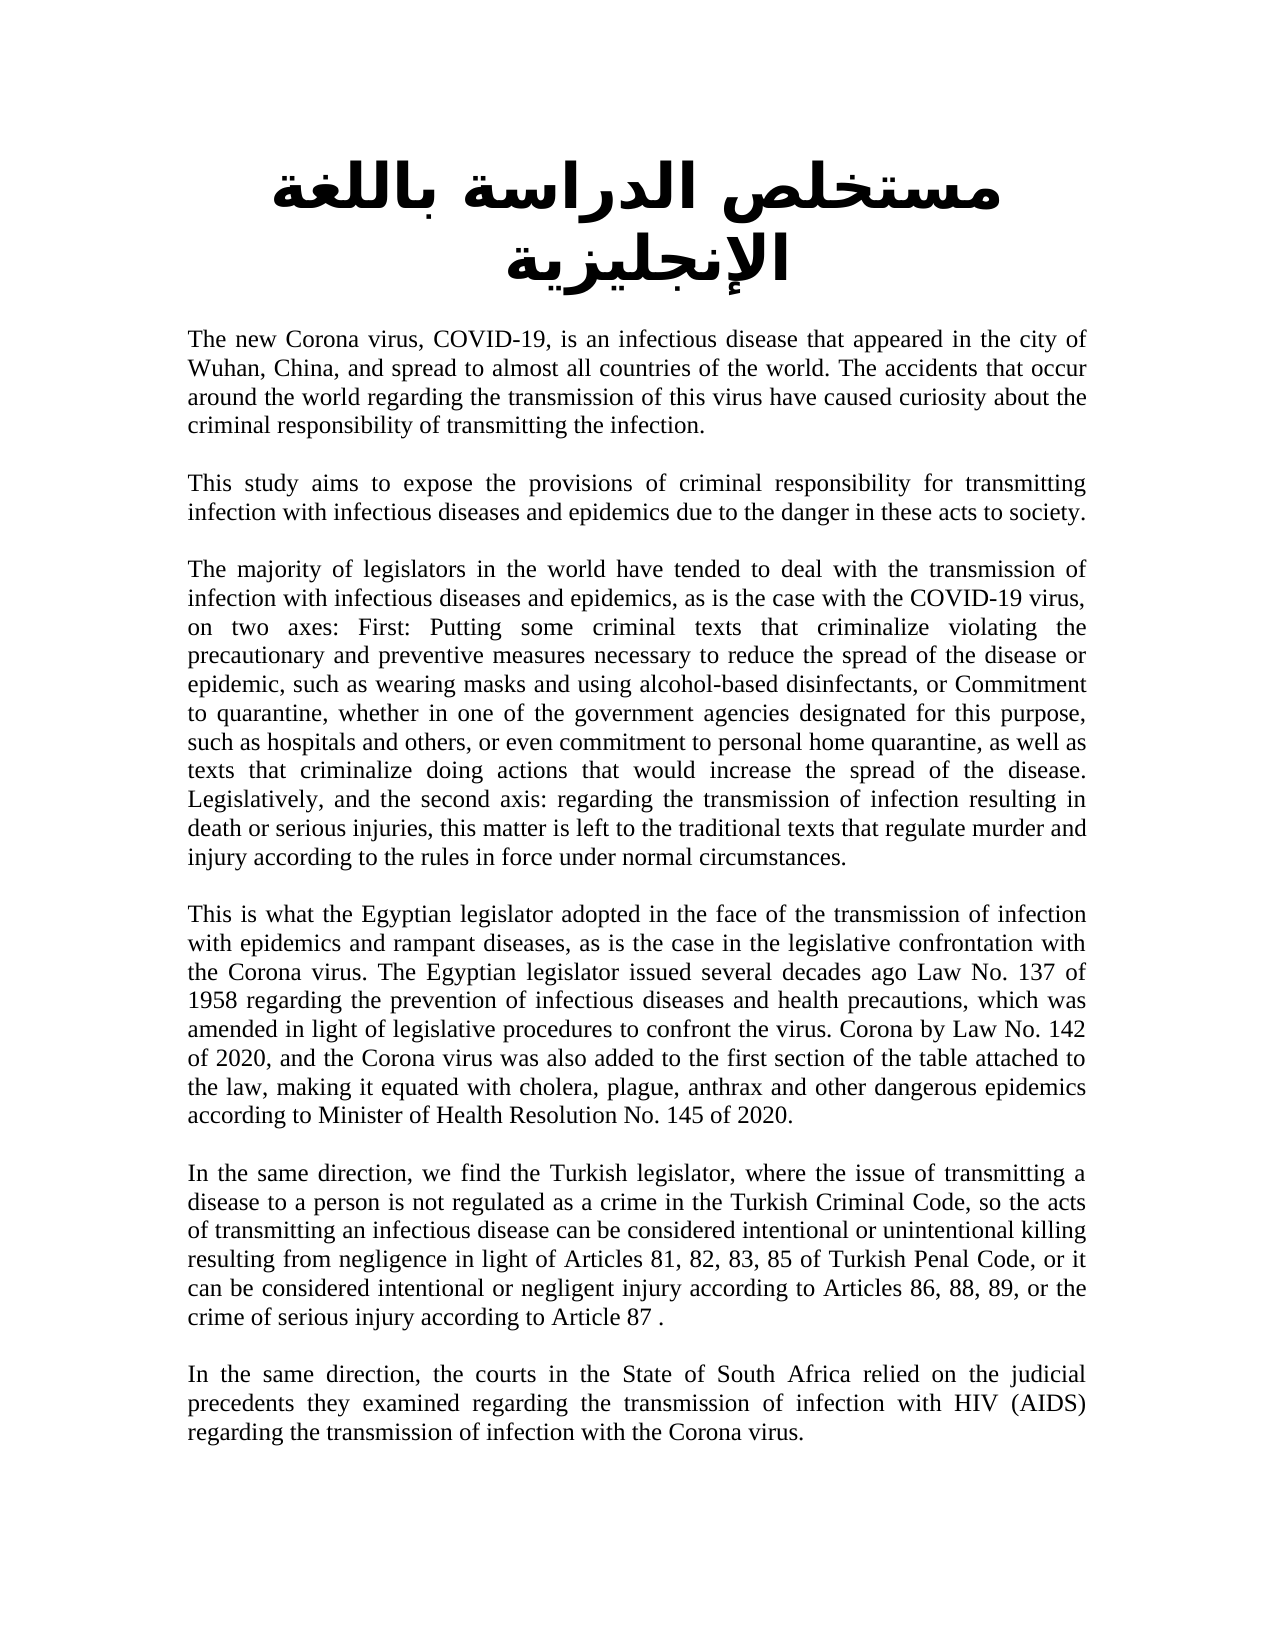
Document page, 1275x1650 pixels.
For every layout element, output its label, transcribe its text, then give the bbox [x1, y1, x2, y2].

text This is what the Egyptian legislator adopted in the face of the transmission of infection with epidemics and rampant diseases, as is the case in the legislative confrontation with the Corona virus. The Egyptian legislator issued several decades ago Law No. 137 of 1958 regarding the prevention of infectious diseases and health precautions, which was amended in light of legislative procedures to confront the virus. Corona by Law No. 142 of 2020, and the Corona virus was also added to the first section of the table attached to the law, making it equated with cholera, plague, anthrax and other dangerous epidemics according to Minister of Health Resolution No. 145 of 2020. [187, 899, 1087, 1129]
text In the same direction, we find the Turkish legislator, where the issue of transmitting a disease to a person is not regulated as a crime in the Turkish Criminal Code, so the acts of transmitting an infectious disease can be considered intentional or unintentional killing resulting from negligence in light of Articles 81, 82, 83, 85 of Turkish Penal Code, or it can be considered intentional or negligent injury according to Articles 86, 88, 89, or the crime of serious injury according to Article 87 . [187, 1158, 1087, 1331]
text This study aims to expose the provisions of criminal responsibility for transmitting infection with infectious diseases and epidemics due to the danger in these acts to society. [187, 468, 1087, 526]
text The majority of legislators in the world have tended to deal with the transmission of infection with infectious diseases and epidemics, as is the case with the COVID-19 virus, on two axes: First: Putting some criminal texts that criminalize violating the precautionary and preventive measures necessary to reduce the spread of the disease or epidemic, such as wearing masks and using alcohol-based disinfectants, or Commitment to quarantine, whether in one of the government agencies designated for this purpose, such as hospitals and others, or even commitment to personal home quarantine, as well as texts that criminalize doing actions that would increase the spread of the disease. Legislatively, and the second axis: regarding the transmission of infection resulting in death or serious injuries, this matter is left to the traditional texts that regulate murder and injury according to the rules in force under normal circumstances. [187, 554, 1087, 871]
text In the same direction, the courts in the State of South Africa relied on the judicial precedents they examined regarding the transmission of infection with HIV (AIDS) regarding the transmission of infection with the Corona virus. [187, 1359, 1087, 1446]
text The new Corona virus, COVID-19, is an infectious disease that appeared in the city of Wuhan, China, and spread to almost all countries of the world. The accidents that occur around the world regarding the transmission of this virus have caused curiosity about the criminal responsibility of transmitting the infection. [187, 324, 1087, 439]
text مستخلص الدراسة باللغة الإنجليزية [187, 150, 1087, 296]
